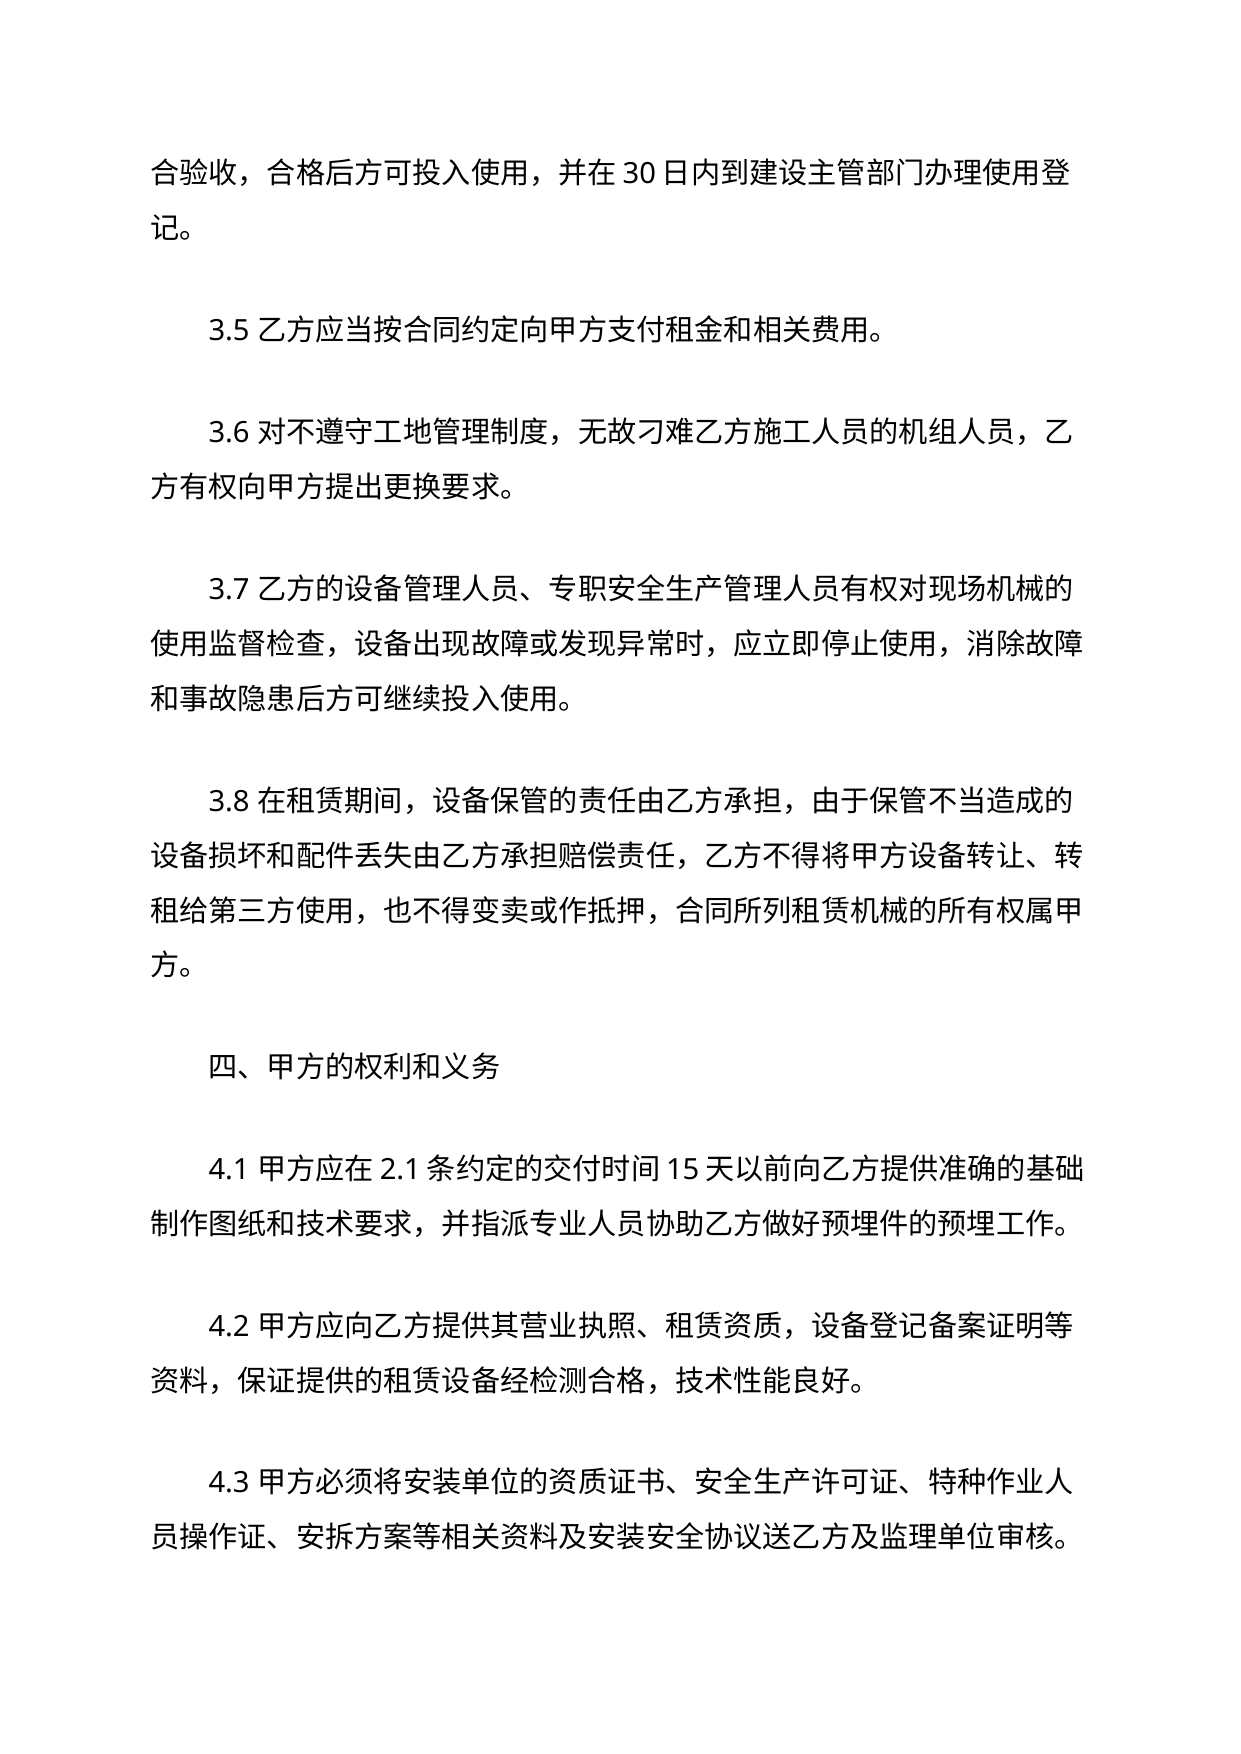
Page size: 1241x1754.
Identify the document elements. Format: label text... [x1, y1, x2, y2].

text 4.3 甲方必须将安装单位的资质证书、安全生产许可证、特种作业人员操作证、安拆方案等相关资料及安装安全协议送乙方及监理单位审核。 [150, 1459, 1090, 1556]
text 3.6 对不遵守工地管理制度，无故刁难乙方施工人员的机组人员，乙方有权向甲方提出更换要求。 [150, 409, 1090, 506]
text 四、甲方的权利和义务 [150, 1044, 1090, 1086]
text 4.2 甲方应向乙方提供其营业执照、租赁资质，设备登记备案证明等资料，保证提供的租赁设备经检测合格，技术性能良好。 [150, 1302, 1090, 1399]
text 3.5 乙方应当按合同约定向甲方支付租金和相关费用。 [150, 307, 1090, 349]
text 3.8 在租赁期间，设备保管的责任由乙方承担，由于保管不当造成的设备损坏和配件丢失由乙方承担赔偿责任，乙方不得将甲方设备转让、转租给第三方使用，也不得变卖或作抵押，合同所列租赁机械的所有权属甲方。 [150, 777, 1090, 984]
text 3.7 乙方的设备管理人员、专职安全生产管理人员有权对现场机械的使用监督检查，设备出现故障或发现异常时，应立即停止使用，消除故障和事故隐患后方可继续投入使用。 [150, 566, 1090, 718]
text 4.1 甲方应在2.1条约定的交付时间15天以前向乙方提供准确的基础制作图纸和技术要求，并指派专业人员协助乙方做好预埋件的预埋工作。 [150, 1146, 1090, 1243]
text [150, 150, 1090, 247]
